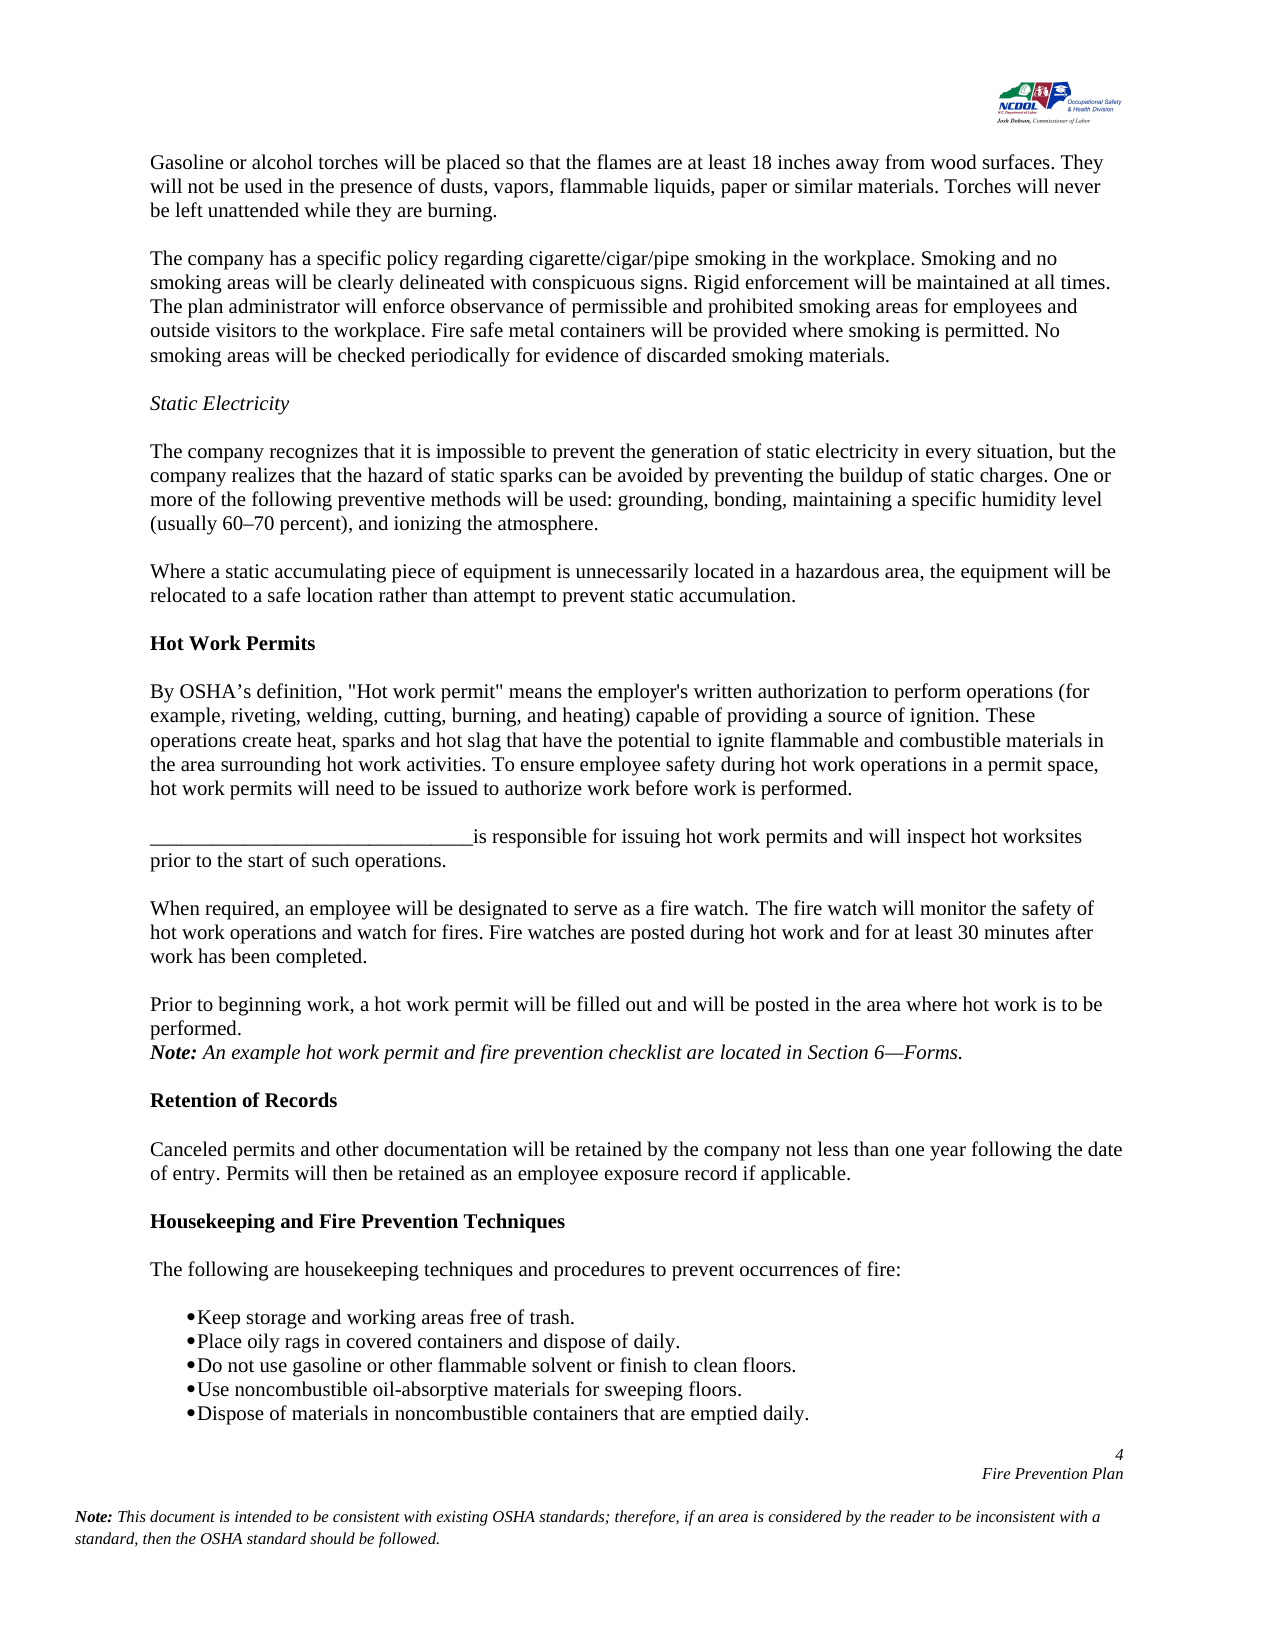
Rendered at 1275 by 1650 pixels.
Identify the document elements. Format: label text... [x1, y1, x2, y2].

list Use noncombustible oil-absorptive materials for sweeping floors. [187, 1377, 1125, 1401]
list Dispose of materials in noncombustible containers that are emptied daily. [187, 1401, 1125, 1425]
text The company has a specific policy regarding cigarette/cigar/pipe smoking in the workplace. Smoking and no smoking areas will be clearly delineated with conspicuous signs. Rigid enforcement will be maintained at all times. The plan administrator will enforce observance of permissible and prohibited smoking areas for employees and outside visitors to the workplace. Fire safe metal containers will be provided where smoking is permitted. No smoking areas will be checked periodically for evidence of discarded smoking materials. [150, 246, 1125, 367]
text Canceled permits and other documentation will be retained by the company not less than one year following the date of entry. Permits will then be retained as an employee exposure record if applicable. [150, 1137, 1125, 1185]
text When required, an employee will be designated to serve as a fire watch. The fire watch will monitor the safety of hot work operations and watch for fires. Fire watches are posted during hot work and for at least 30 minutes after work has been completed. [150, 896, 1125, 968]
list Do not use gasoline or other flammable solvent or finish to clean floors. [187, 1353, 1125, 1377]
picture [992, 75, 1125, 136]
list Place oily rags in covered containers and dispose of daily. [187, 1329, 1125, 1353]
text Housekeeping and Fire Prevention Techniques [150, 1209, 1125, 1233]
text The company recognizes that it is impossible to prevent the generation of static electricity in every situation, but the company realizes that the hazard of static sparks can be avoided by preventing the buildup of static charges. One or more of the following preventive methods will be used: grounding, bonding, maintaining a specific humidity level (usually 60–70 percent), and ionizing the atmosphere. [150, 439, 1125, 535]
text Prior to beginning work, a hot work permit will be filled out and will be posted in the area where hot work is to be performed. [150, 992, 1125, 1040]
text Hot Work Permits [150, 631, 1125, 655]
list Keep storage and working areas free of trash. [187, 1305, 1125, 1329]
text The following are housekeeping techniques and procedures to prevent occurrences of fire: [150, 1257, 1125, 1281]
text Where a static accumulating piece of equipment is unnecessarily located in a hazardous area, the equipment will be relocated to a safe location rather than attempt to prevent static accumulation. [150, 559, 1125, 607]
text By OSHA’s definition, "Hot work permit" means the employer's written authorization to perform operations (for example, riveting, welding, cutting, burning, and heating) capable of providing a source of ignition. These operations create heat, sparks and hot slag that have the potential to ignite flammable and combustible materials in the area surrounding hot work activities. To ensure employee safety during hot work operations in a permit space, hot work permits will need to be issued to authorize work before work is performed. [150, 679, 1125, 800]
text Retention of Records [150, 1088, 1125, 1112]
text _______________________________is responsible for issuing hot work permits and will inspect hot worksites prior to the start of such operations. [150, 824, 1125, 872]
text Gasoline or alcohol torches will be placed so that the flames are at least 18 inches away from wood surfaces. They will not be used in the presence of dusts, vapors, flammable liquids, paper or similar materials. Torches will never be left unattended while they are burning. [150, 150, 1125, 222]
text Static Electricity [150, 391, 1125, 415]
text Note: An example hot work permit and fire prevention checklist are located in Section 6—Forms. [150, 1040, 1125, 1064]
